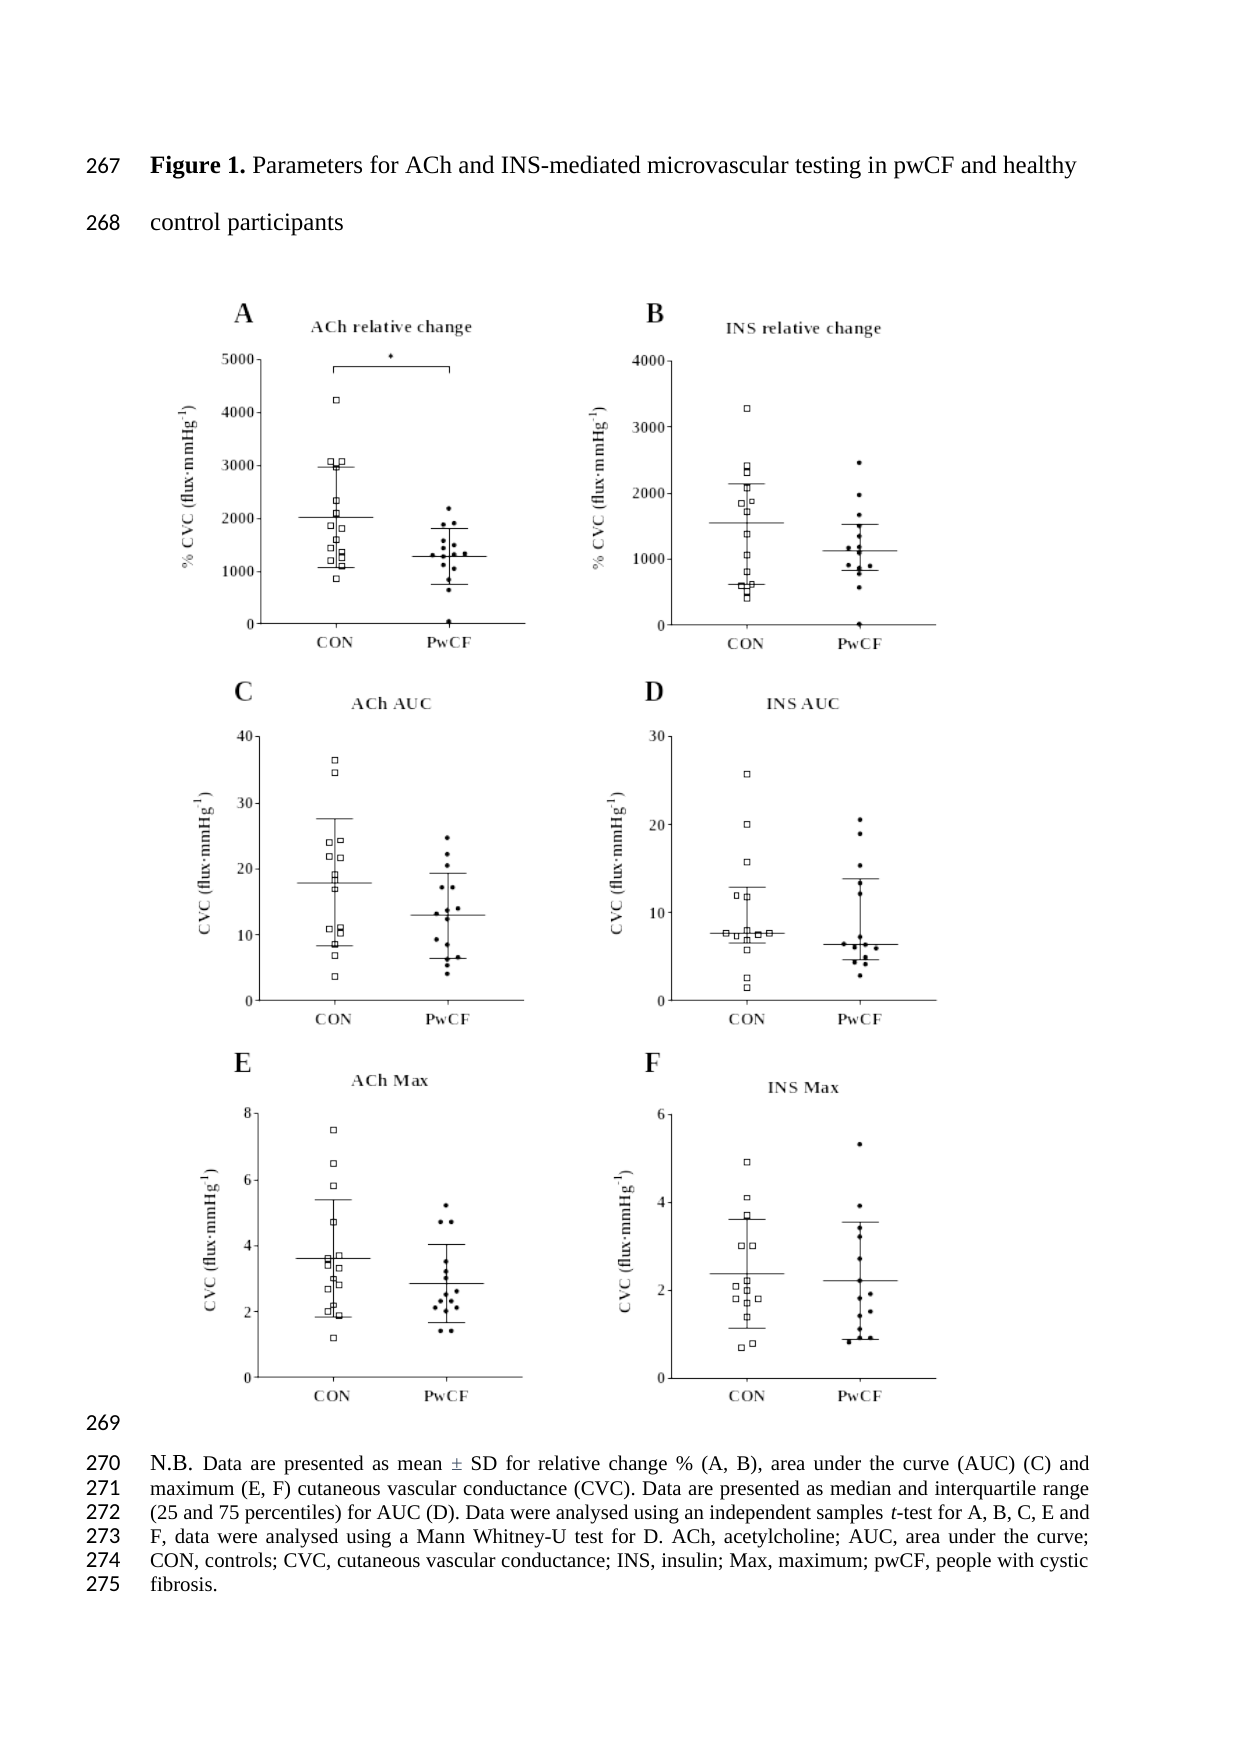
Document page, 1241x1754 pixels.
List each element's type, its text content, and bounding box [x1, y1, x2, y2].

text N.B. Data are presented as mean ± SD for relative change % (A, B), area under the curve (AUC) (C) and maximum (E, F) cutaneous vascular conductance (CVC). Data are presented as median and interquartile range (25 and 75 percentiles) for AUC (D). Data were analysed using an independent samples t-test for A, B, C, E and F, data were analysed using a Mann Whitney-U test for D. ACh, acetylcholine; AUC, area under the curve; CON, controls; CVC, cutaneous vascular conductance; INS, insulin; Max, maximum; pwCF, people with cystic fibrosis. [150, 1449, 1090, 1596]
text Figure 1. Parameters for ACh and INS-mediated microvascular testing in pwCF and healthy control participants [150, 150, 1090, 236]
